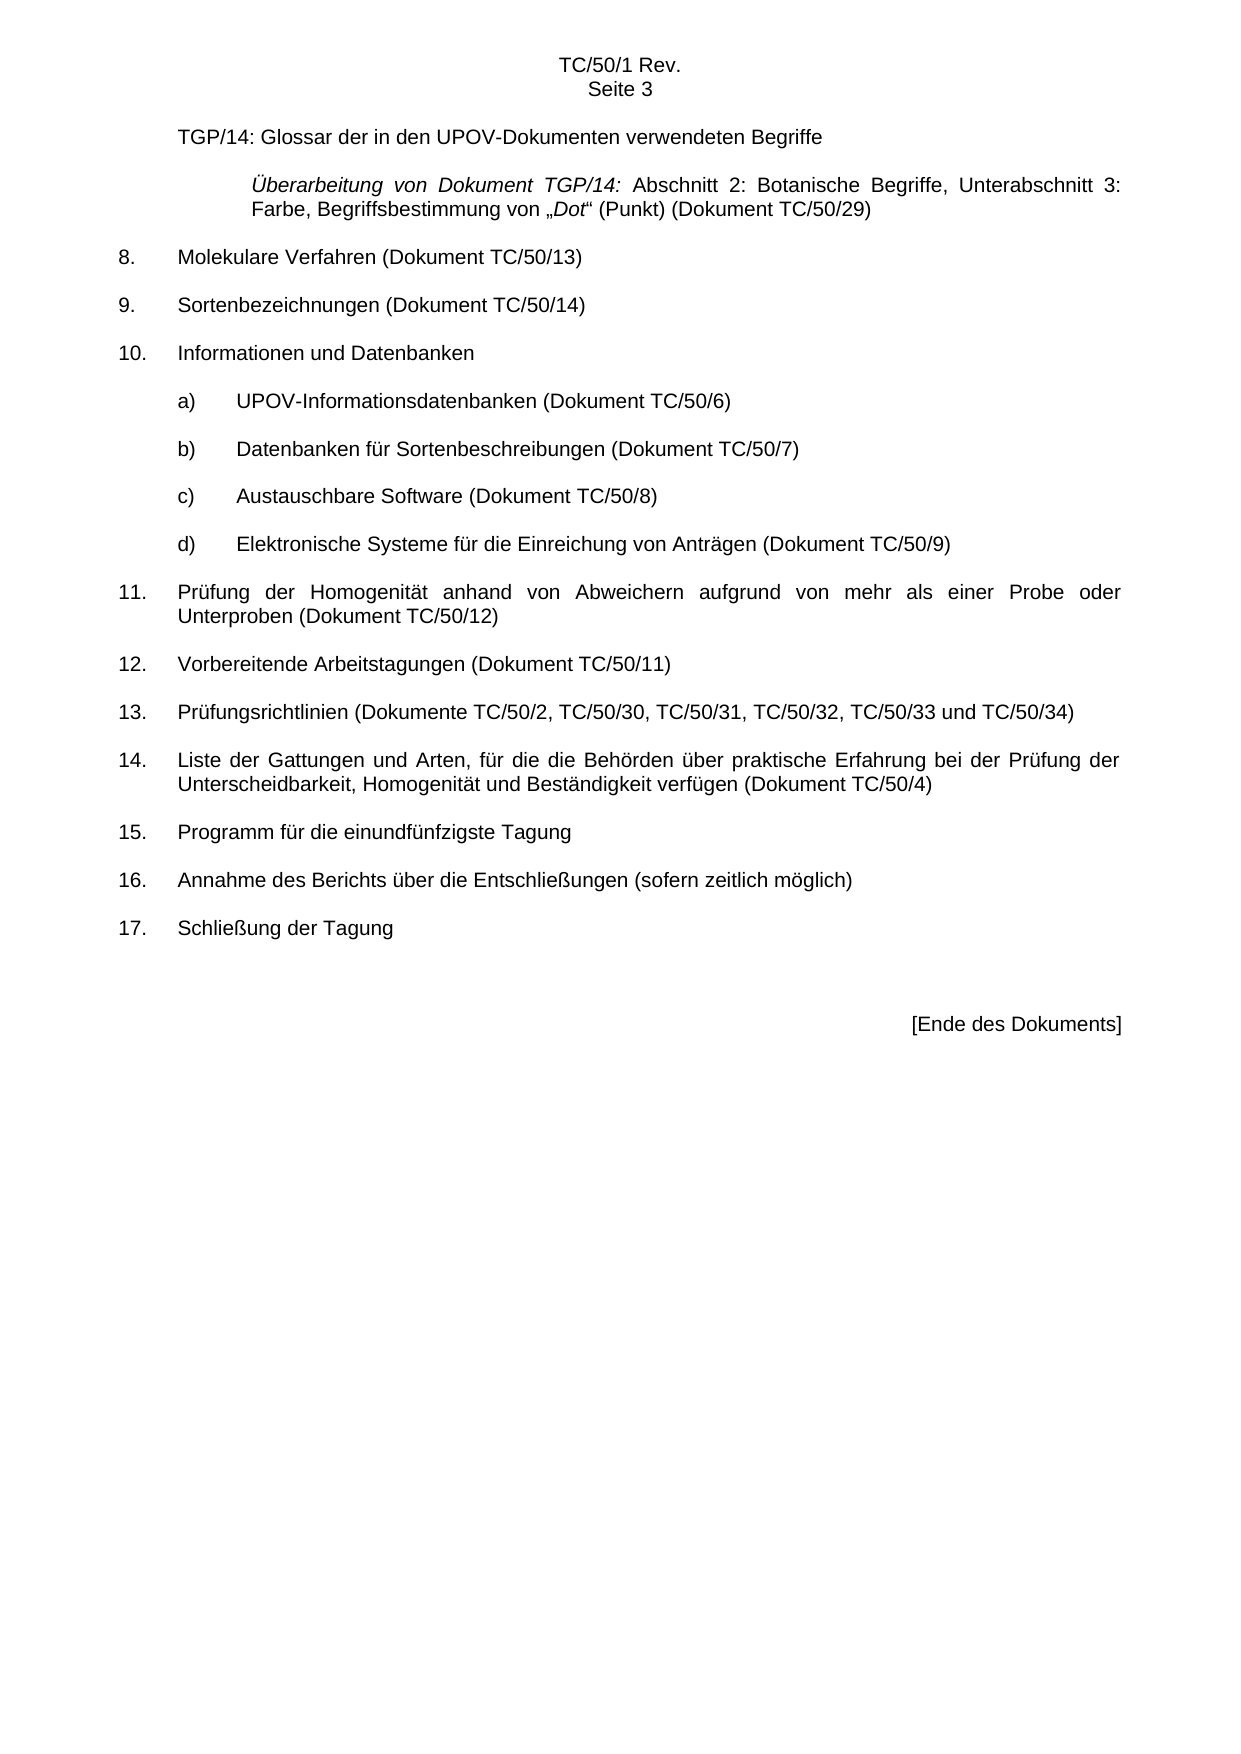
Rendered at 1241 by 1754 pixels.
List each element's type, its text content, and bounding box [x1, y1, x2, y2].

text b) Datenbanken für Sortenbeschreibungen (Dokument TC/50/7) [177, 436, 1122, 460]
text 15. Programm für die einundfünfzigste Tagung [118, 820, 1122, 844]
text 17. Schließung der Tagung [118, 916, 1122, 939]
text 8. Molekulare Verfahren (Dokument TC/50/13) [118, 245, 1122, 269]
text 11. Prüfung der Homogenität anhand von Abweichern aufgrund von mehr als einer Probe oder Unterproben (Dokument TC/50/12) [118, 580, 1122, 628]
text c) Austauschbare Software (Dokument TC/50/8) [177, 484, 1122, 508]
text 9. Sortenbezeichnungen (Dokument TC/50/14) [118, 293, 1122, 317]
text 10. Informationen und Datenbanken [118, 341, 1122, 364]
text Überarbeitung von Dokument TGP/14: Abschnitt 2: Botanische Begriffe, Unterabschnitt 3: Farbe, Begriffsbestimmung von „Dot“ (Punkt) (Dokument TC/50/29) [251, 173, 1122, 221]
text TGP/14: Glossar der in den UPOV-Dokumenten verwendeten Begriffe [118, 125, 1122, 149]
text d) Elektronische Systeme für die Einreichung von Anträgen (Dokument TC/50/9) [177, 532, 1122, 556]
text [Ende des Dokuments] [118, 1011, 1122, 1035]
text 12. Vorbereitende Arbeitstagungen (Dokument TC/50/11) [118, 652, 1122, 676]
text a) UPOV-Informationsdatenbanken (Dokument TC/50/6) [177, 388, 1122, 412]
text 13. Prüfungsrichtlinien (Dokumente TC/50/2, TC/50/30, TC/50/31, TC/50/32, TC/50/33 und TC/50/34) [118, 700, 1122, 724]
text 14. Liste der Gattungen und Arten, für die die Behörden über praktische Erfahrung bei der Prüfung der Unterscheidbarkeit, Homogenität und Beständigkeit verfügen (Dokument TC/50/4) [118, 748, 1122, 796]
text 16. Annahme des Berichts über die Entschließungen (sofern zeitlich möglich) [118, 868, 1122, 892]
